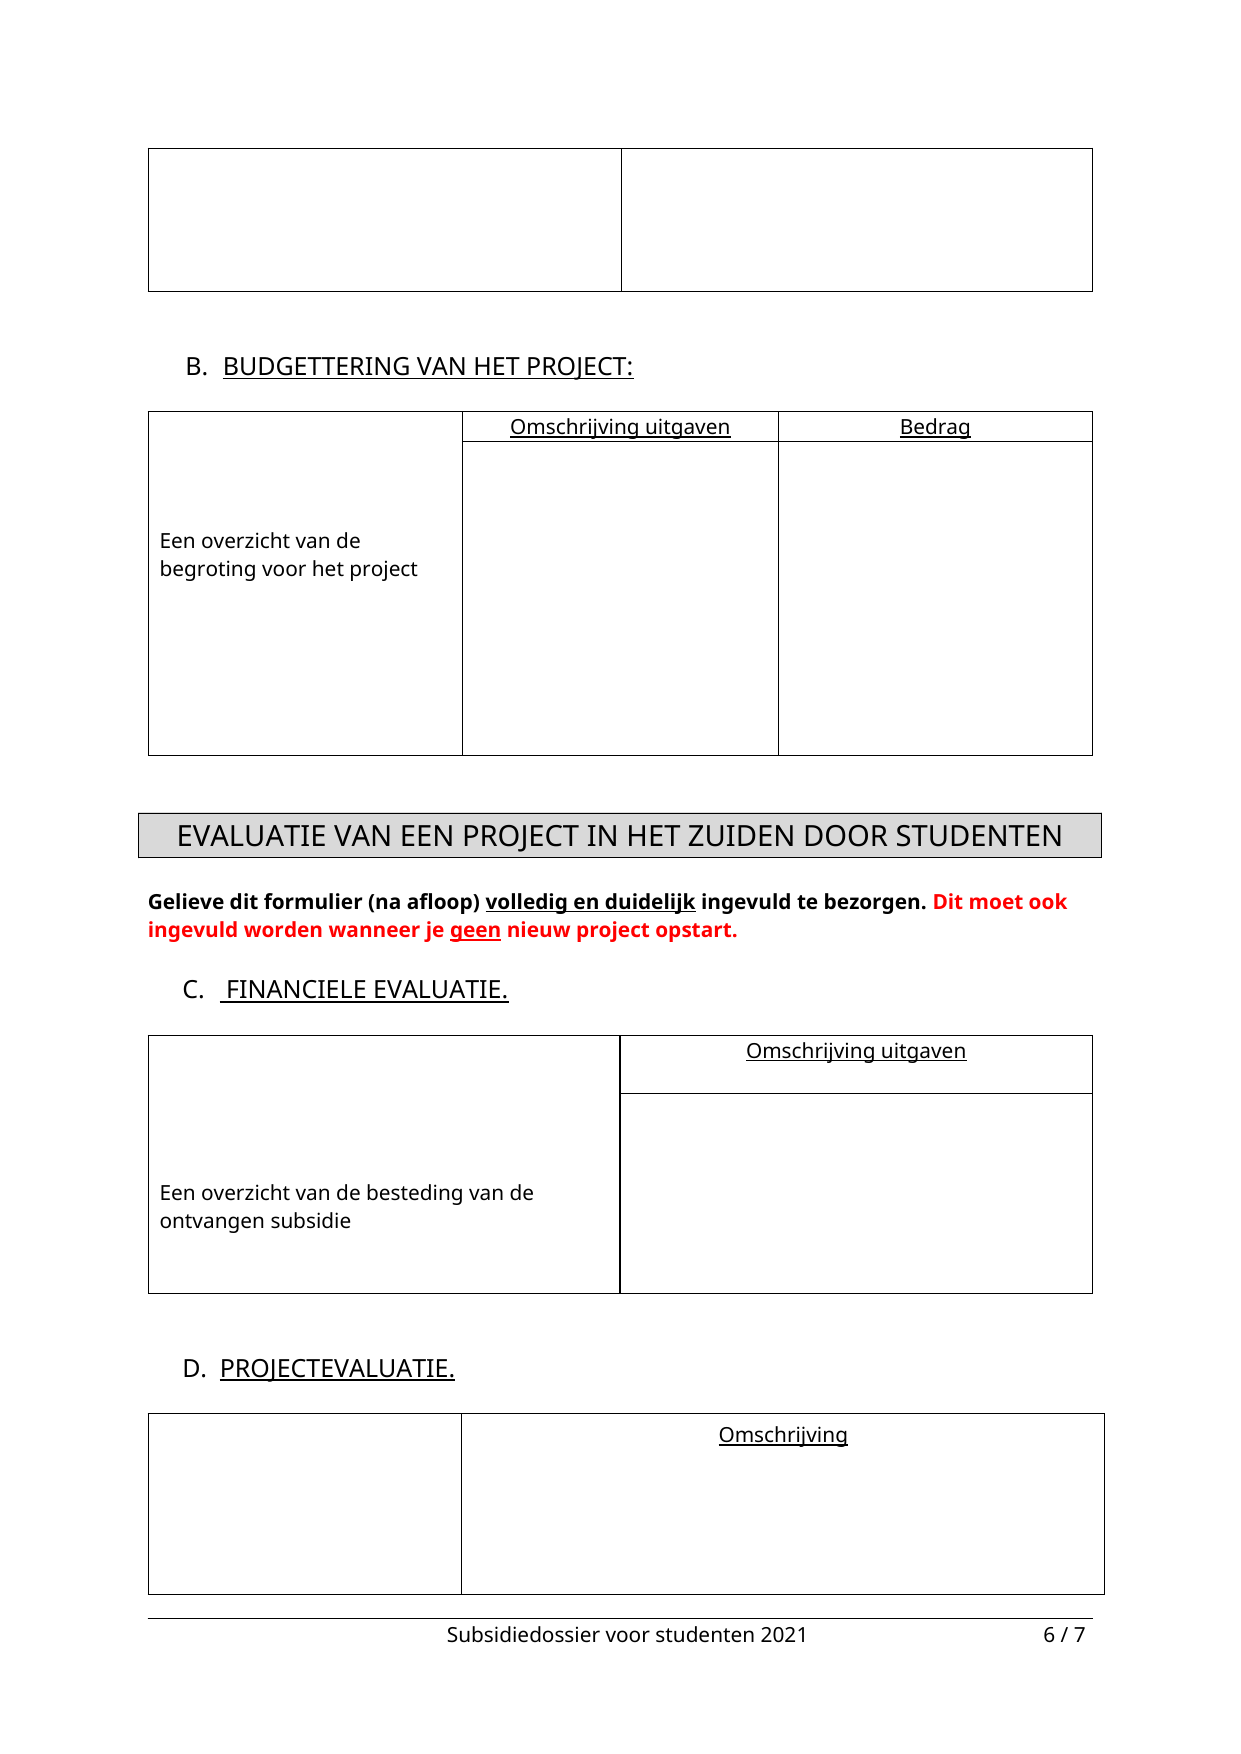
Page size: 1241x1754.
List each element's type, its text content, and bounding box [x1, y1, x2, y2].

text EVALUATIE VAN EEN PROJECT IN HET ZUIDEN DOOR STUDENTEN [139, 814, 1101, 857]
table_header Omschrijving uitgaven [463, 412, 778, 441]
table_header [149, 149, 621, 291]
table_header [149, 1414, 461, 1594]
table_header Omschrijving [462, 1414, 1104, 1594]
list BUDGETTERING VAN HET PROJECT: [185, 349, 1093, 383]
table_header Een overzicht van de besteding van de ontvangen subsidie [149, 1036, 619, 1293]
table_cell [621, 1094, 1092, 1293]
table_cell [463, 442, 778, 754]
list FINANCIELE EVALUATIE. [182, 972, 1093, 1006]
table_header Een overzicht van de begroting voor het project [149, 412, 462, 754]
list PROJECTEVALUATIE. [182, 1351, 1093, 1385]
table_header Bedrag [779, 412, 1092, 441]
table_header [622, 149, 1092, 291]
table_header Omschrijving uitgaven [621, 1036, 1092, 1093]
table_cell [779, 442, 1092, 754]
text Gelieve dit formulier (na afloop) volledig en duidelijk ingevuld te bezorgen. Dit moet ook ingevuld worden wanneer je geen nieuw project opstart. [148, 887, 1093, 944]
